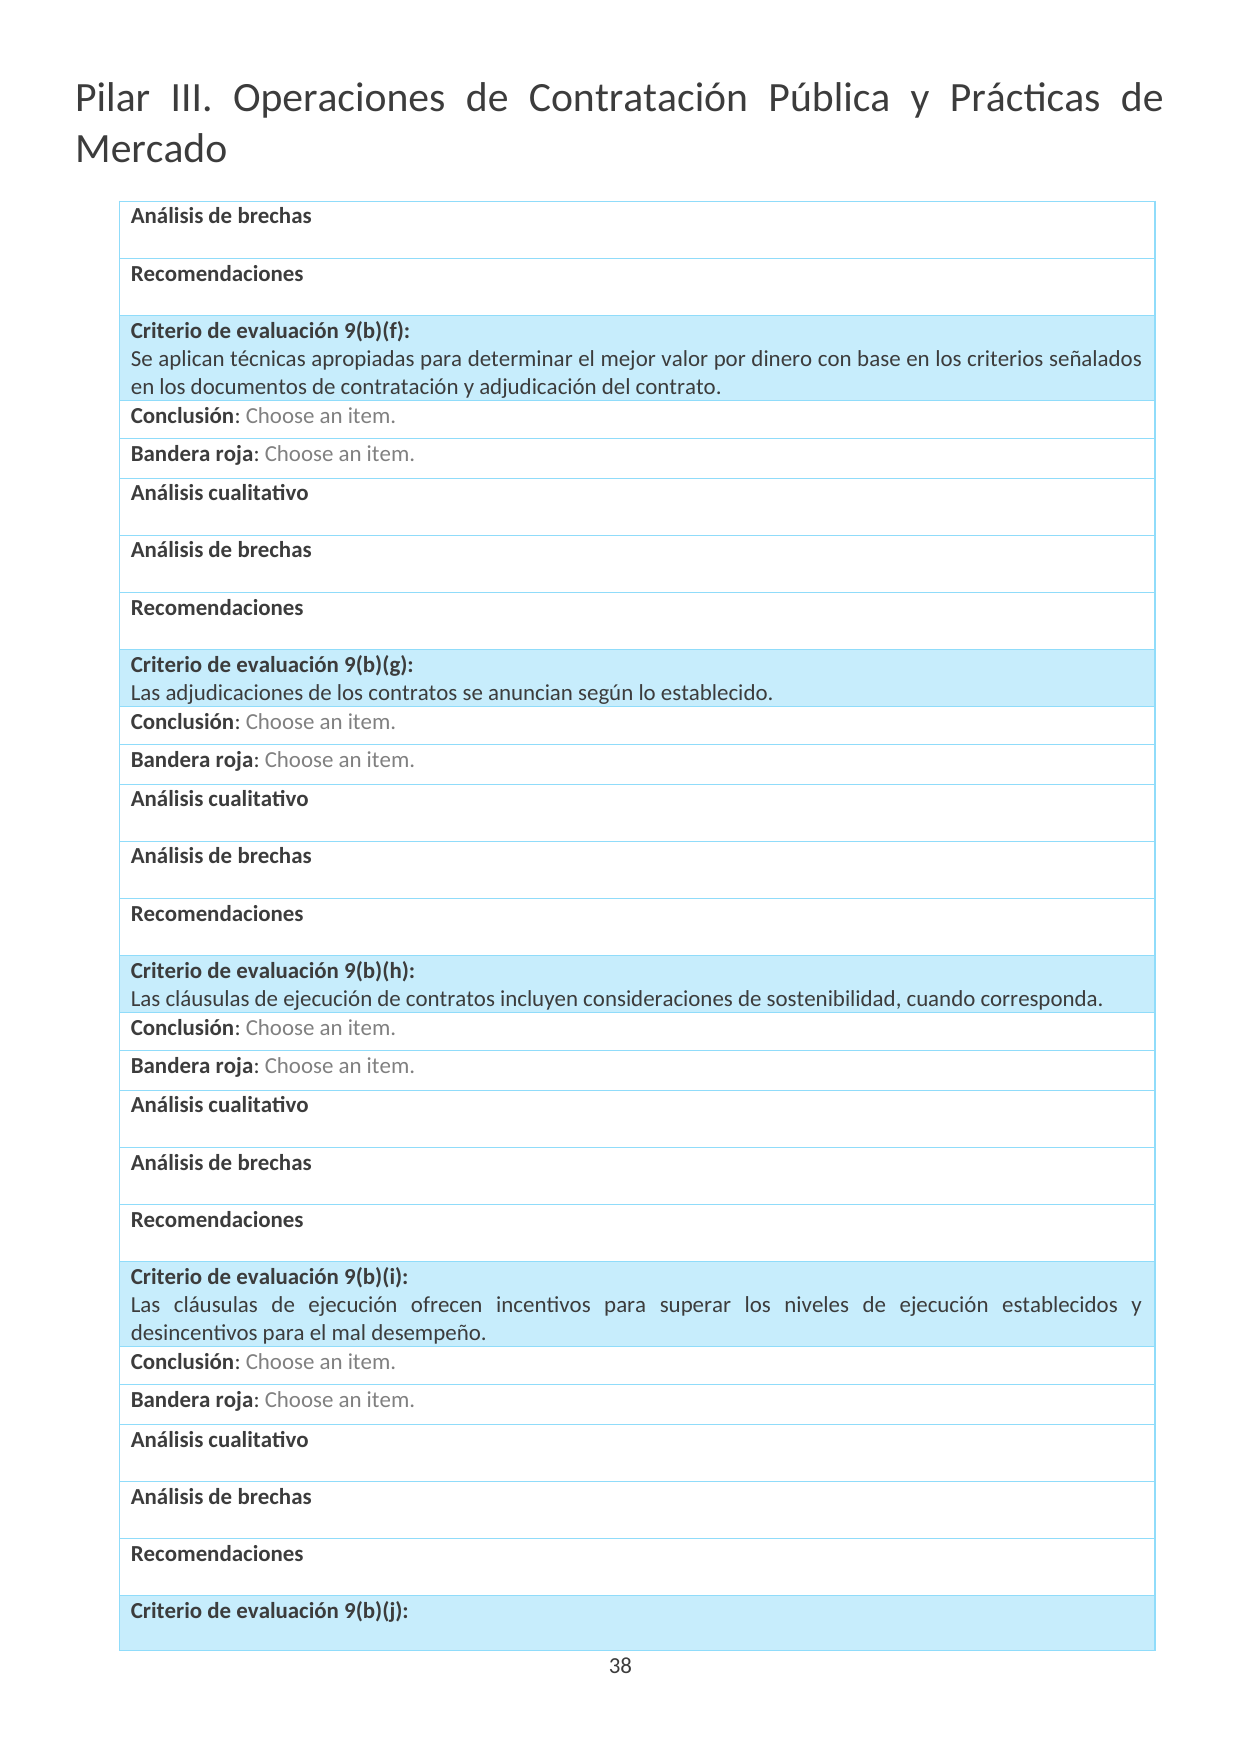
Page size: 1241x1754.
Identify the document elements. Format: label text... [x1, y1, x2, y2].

table_cell Análisis de brechas [120, 536, 1154, 592]
table_cell Análisis de brechas [120, 1482, 1154, 1538]
table_cell Criterio de evaluación 9(b)(i): Las cláusulas de ejecución ofrecen incentivos para superar los niveles de ejecución establecidos y desincentivos para el mal desempeño. [120, 1262, 1154, 1346]
table_cell Recomendaciones [120, 259, 1154, 315]
table_cell Recomendaciones [120, 899, 1154, 955]
table_cell Análisis de brechas [120, 1148, 1154, 1204]
table_cell Conclusión: [120, 1013, 1154, 1050]
table_cell Análisis cualitativo [120, 785, 1154, 841]
table_cell Análisis de brechas [120, 202, 1154, 258]
table_cell Recomendaciones [120, 1539, 1154, 1595]
table_cell Análisis cualitativo [120, 1091, 1154, 1147]
table_cell Conclusión: [120, 1347, 1154, 1384]
table_cell Recomendaciones [120, 1205, 1154, 1261]
table_cell Bandera roja: [120, 439, 1154, 477]
table_cell Análisis cualitativo [120, 479, 1154, 534]
table_cell Recomendaciones [120, 593, 1154, 649]
table_cell Criterio de evaluación 9(b)(g): Las adjudicaciones de los contratos se anuncian según lo establecido. [120, 650, 1154, 706]
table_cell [120, 1596, 1154, 1650]
table_cell Criterio de evaluación 9(b)(h): Las cláusulas de ejecución de contratos incluyen consideraciones de sostenibilidad, cuando corresponda. [120, 956, 1154, 1012]
table_cell Bandera roja: [120, 745, 1154, 783]
table_cell Bandera roja: [120, 1385, 1154, 1424]
table_cell Conclusión: [120, 401, 1154, 438]
table_cell Criterio de evaluación 9(b)(f): Se aplican técnicas apropiadas para determinar el mejor valor por dinero con base en los criterios señalados en los documentos de contratación y adjudicación del contrato. [120, 316, 1154, 400]
table_cell Análisis de brechas [120, 842, 1154, 898]
table_cell Bandera roja: [120, 1051, 1154, 1089]
table_cell Conclusión: [120, 707, 1154, 744]
table_cell Análisis cualitativo [120, 1425, 1154, 1481]
